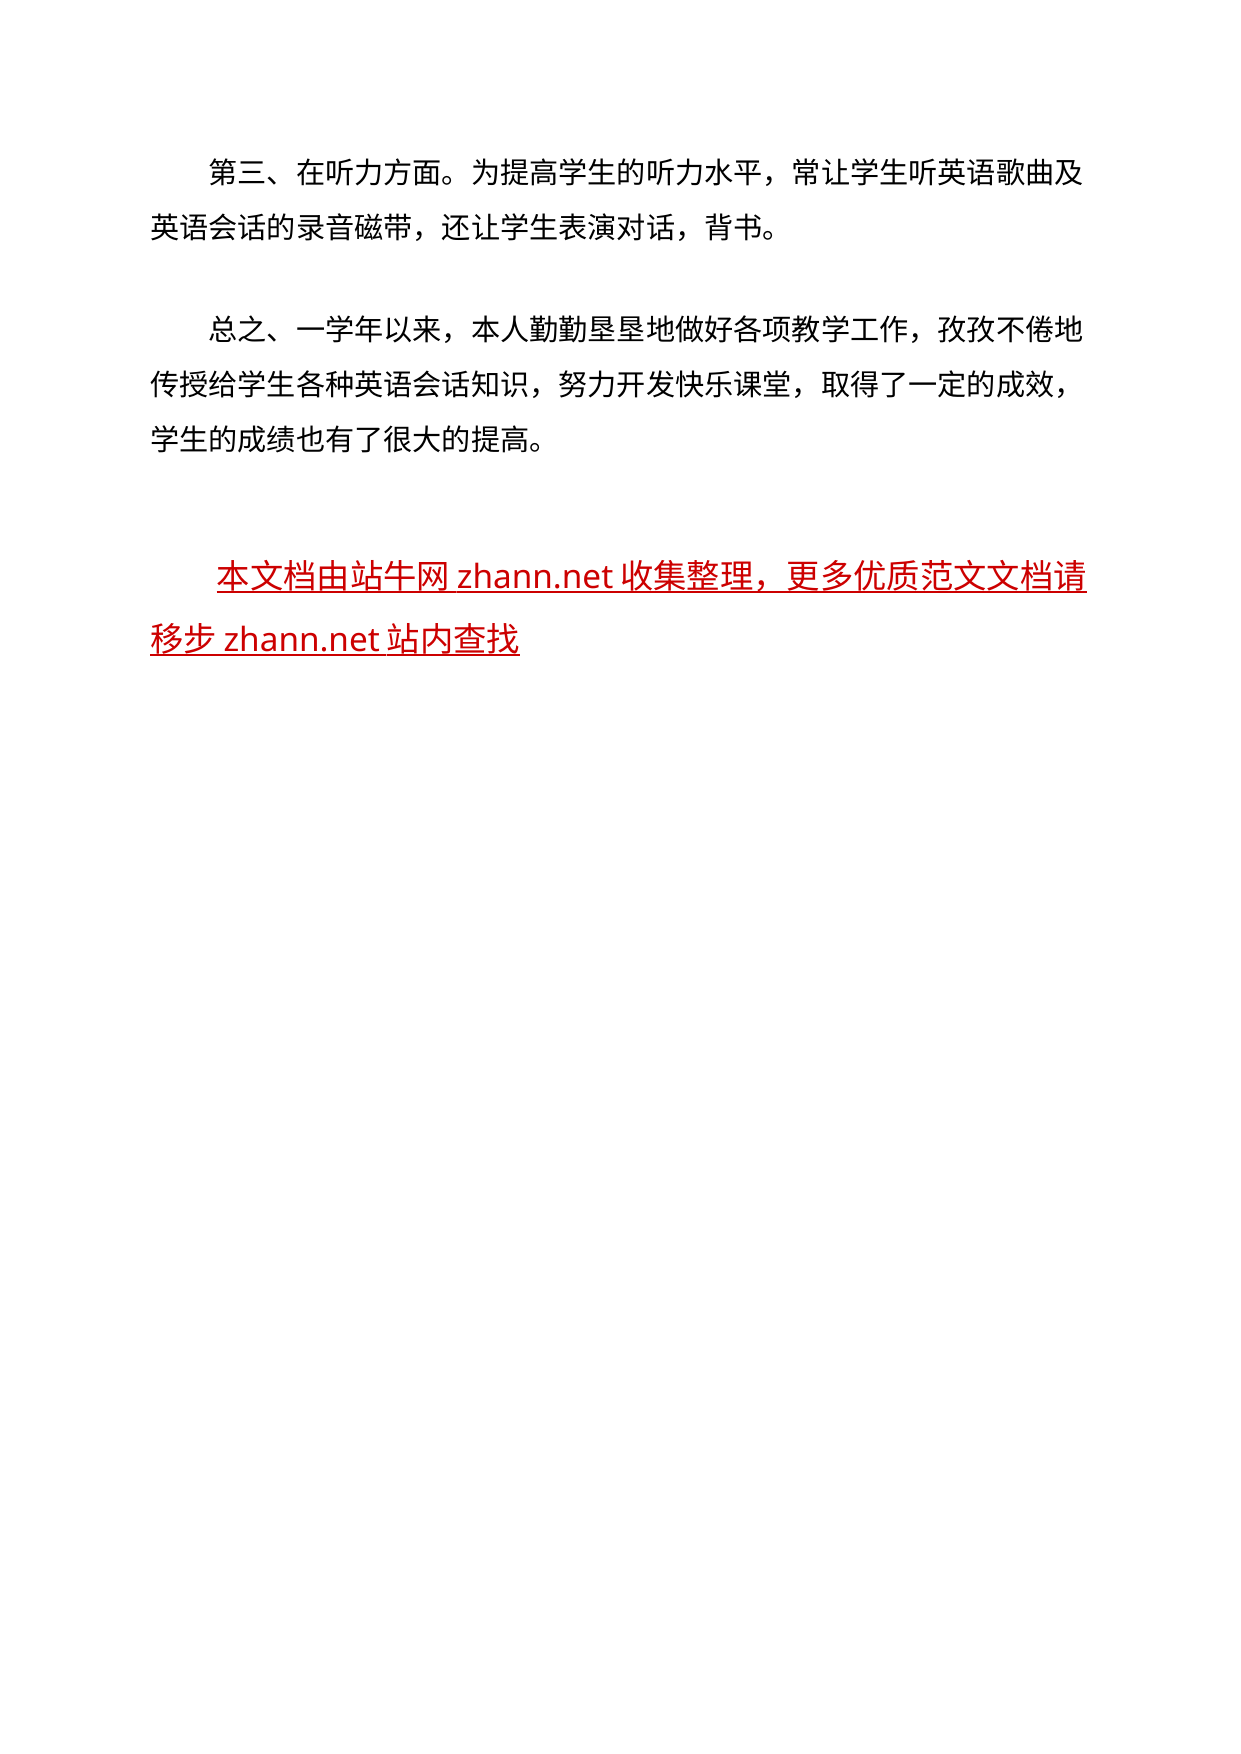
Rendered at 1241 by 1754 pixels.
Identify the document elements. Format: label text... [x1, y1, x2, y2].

text 第三、在听力方面。为提高学生的听力水平，常让学生听英语歌曲及英语会话的录音磁带，还让学生表演对话，背书。 [150, 150, 1090, 247]
text 本文档由站牛网zhann.net收集整理，更多优质范文文档请移步zhann.net站内查找 [150, 549, 1090, 661]
text 总之、一学年以来，本人勤勤垦垦地做好各项教学工作，孜孜不倦地传授给学生各种英语会话知识，努力开发快乐课堂，取得了一定的成效，学生的成绩也有了很大的提高。 [150, 307, 1090, 459]
